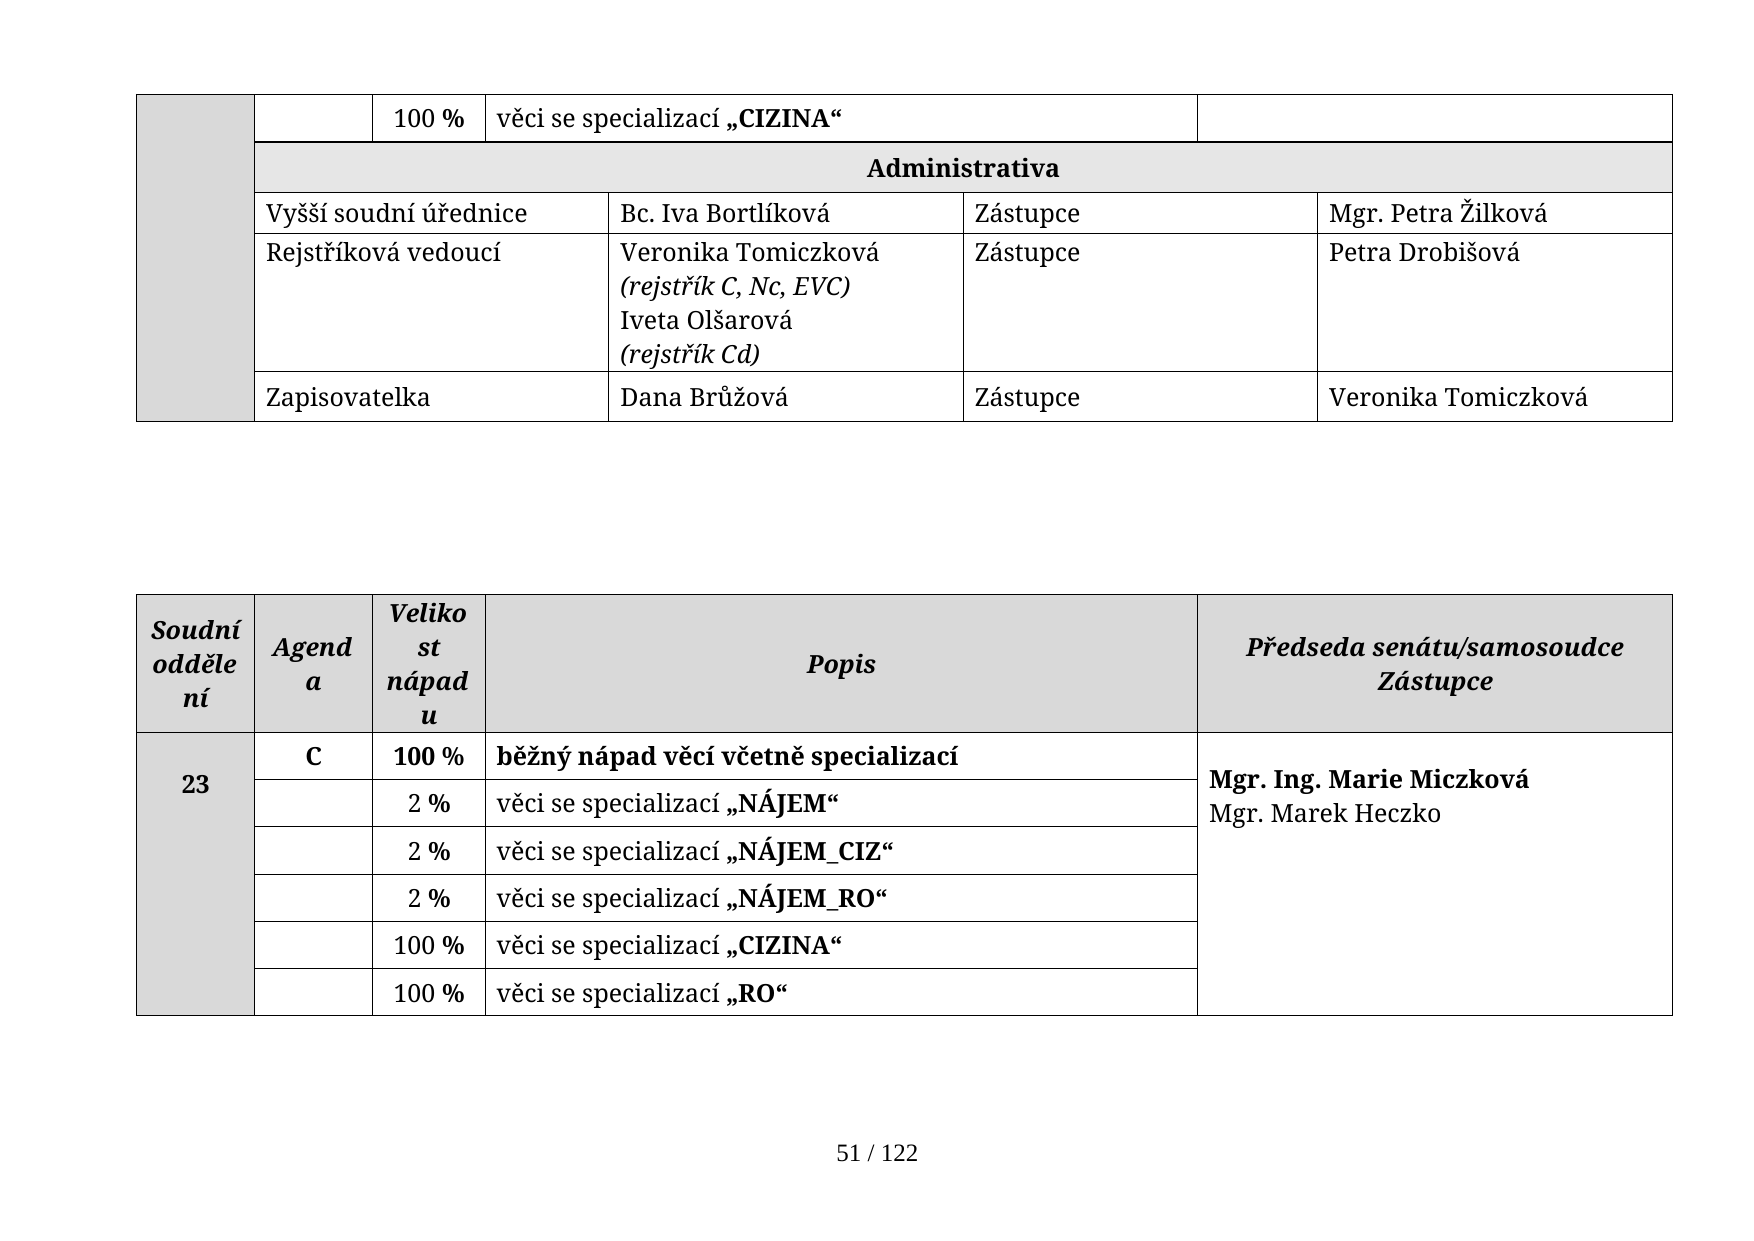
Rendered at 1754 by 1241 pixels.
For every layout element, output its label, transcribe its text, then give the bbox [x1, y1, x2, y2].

table_cell Veronika Tomiczková [1318, 372, 1672, 421]
table_cell 23 [137, 733, 254, 1015]
table_cell Rejstříková vedoucí [255, 234, 608, 371]
table_cell 100 % [373, 733, 485, 779]
table_cell Mgr. Ing. Marie Miczková Mgr. Marek Heczko [1198, 733, 1672, 1015]
table_cell věci se specializací „CIZINA“ [486, 95, 1197, 141]
table_cell 100 % [373, 969, 485, 1015]
table_header Popis [486, 595, 1197, 732]
table_cell 2 % [373, 780, 485, 826]
table_cell věci se specializací „CIZINA“ [486, 922, 1197, 968]
table_cell Vyšší soudní úřednice [255, 193, 608, 233]
table_cell 100 % [373, 95, 485, 141]
table_cell [255, 827, 372, 873]
table_cell věci se specializací „NÁJEM_CIZ“ [486, 827, 1197, 873]
table_cell [255, 969, 372, 1015]
table_cell 2 % [373, 827, 485, 873]
table_cell Veronika Tomiczková (rejstřík C, Nc, EVC) Iveta Olšarová (rejstřík Cd) [609, 234, 963, 371]
table_cell Bc. Iva Bortlíková [609, 193, 963, 233]
table_header Předseda senátu/samosoudce Zástupce [1198, 595, 1672, 732]
table_header Agenda [255, 595, 372, 732]
table_cell věci se specializací „NÁJEM“ [486, 780, 1197, 826]
table_cell Mgr. Petra Žilková [1318, 193, 1672, 233]
table_cell běžný nápad věcí včetně specializací [486, 733, 1197, 779]
table_cell Petra Drobišová [1318, 234, 1672, 371]
table_cell Administrativa [255, 143, 1672, 192]
table_cell věci se specializací „RO“ [486, 969, 1197, 1015]
table_header Soudní oddělení [137, 595, 254, 732]
table_cell 100 % [373, 922, 485, 968]
table_cell Zástupce [964, 234, 1317, 371]
table_cell C [255, 733, 372, 779]
table_cell Zapisovatelka [255, 372, 608, 421]
table_cell Zástupce [964, 193, 1317, 233]
table_cell 2 % [373, 875, 485, 921]
table_cell věci se specializací „NÁJEM_RO“ [486, 875, 1197, 921]
table_cell Zástupce [964, 372, 1317, 421]
table_cell [255, 875, 372, 921]
table_cell Dana Brůžová [609, 372, 963, 421]
table_cell [255, 922, 372, 968]
table_cell [255, 95, 372, 141]
table_cell [255, 780, 372, 826]
table_header Velikost nápadu [373, 595, 485, 732]
